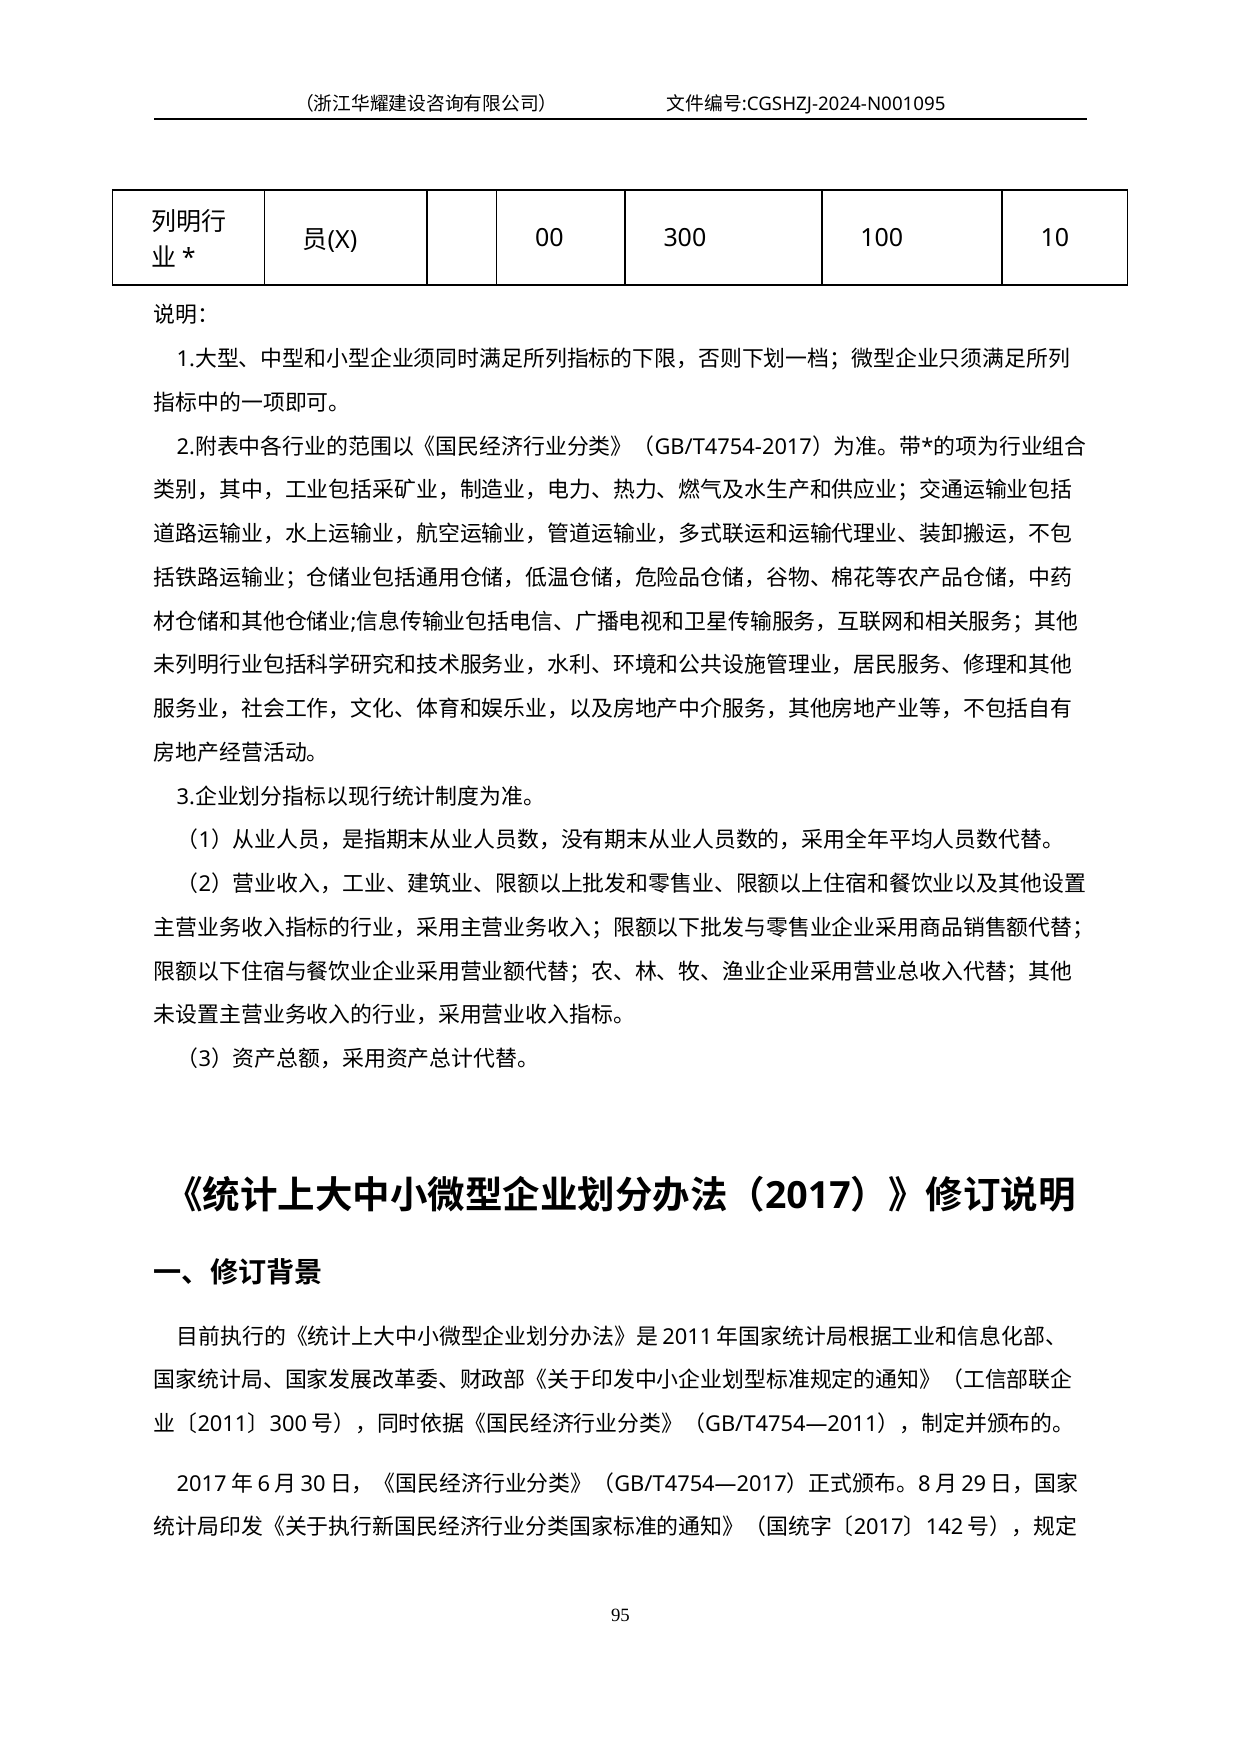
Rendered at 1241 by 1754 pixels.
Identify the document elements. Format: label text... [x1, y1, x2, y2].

text 说明： [153, 286, 1087, 329]
text （2）营业收入，工业、建筑业、限额以上批发和零售业、限额以上住宿和餐饮业以及其他设置主营业务收入指标的行业，采用主营业务收入；限额以下批发与零售业企业采用商品销售额代替；限额以下住宿与餐饮业企业采用营业额代替；农、林、牧、渔业企业采用营业总收入代替；其他未设置主营业务收入的行业，采用营业收入指标。 [153, 854, 1087, 1029]
text 《统计上大中小微型企业划分办法（2017）》修订说明 [153, 1157, 1087, 1219]
text 3.企业划分指标以现行统计制度为准。 [153, 767, 1087, 810]
text （3）资产总额，采用资产总计代替。 [153, 1029, 1087, 1073]
table_cell 从业人员(X) [265, 191, 426, 284]
table_cell 10≤X＜100 [823, 191, 1001, 284]
text 一、修订背景 [153, 1235, 1087, 1291]
table_cell 100≤X＜300 [626, 191, 821, 284]
text 2.附表中各行业的范围以《国民经济行业分类》（GB/T4754-2017）为准。带*的项为行业组合类别，其中，工业包括采矿业，制造业，电力、热力、燃气及水生产和供应业；交通运输业包括道路运输业，水上运输业，航空运输业，管道运输业，多式联运和运输代理业、装卸搬运，不包括铁路运输业；仓储业包括通用仓储，低温仓储，危险品仓储，谷物、棉花等农产品仓储，中药材仓储和其他仓储业;信息传输业包括电信、广播电视和卫星传输服务，互联网和相关服务；其他未列明行业包括科学研究和技术服务业，水利、环境和公共设施管理业，居民服务、修理和其他服务业，社会工作，文化、体育和娱乐业，以及房地产中介服务，其他房地产业等，不包括自有房地产经营活动。 [153, 417, 1087, 767]
table_cell 其他未列明行业 * [113, 191, 264, 284]
text 目前执行的《统计上大中小微型企业划分办法》是2011年国家统计局根据工业和信息化部、国家统计局、国家发展改革委、财政部《关于印发中小企业划型标准规定的通知》（工信部联企业〔2011〕300号），同时依据《国民经济行业分类》（GB/T4754—2011），制定并颁布的。 [153, 1307, 1087, 1438]
table_cell X＜10 [1003, 191, 1127, 284]
text （1）从业人员，是指期末从业人员数，没有期末从业人员数的，采用全年平均人员数代替。 [153, 810, 1087, 854]
table_cell 人 [428, 191, 496, 284]
text 1.大型、中型和小型企业须同时满足所列指标的下限，否则下划一档；微型企业只须满足所列指标中的一项即可。 [153, 329, 1087, 417]
table_cell X≥300 [497, 191, 624, 284]
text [153, 1453, 1087, 1541]
